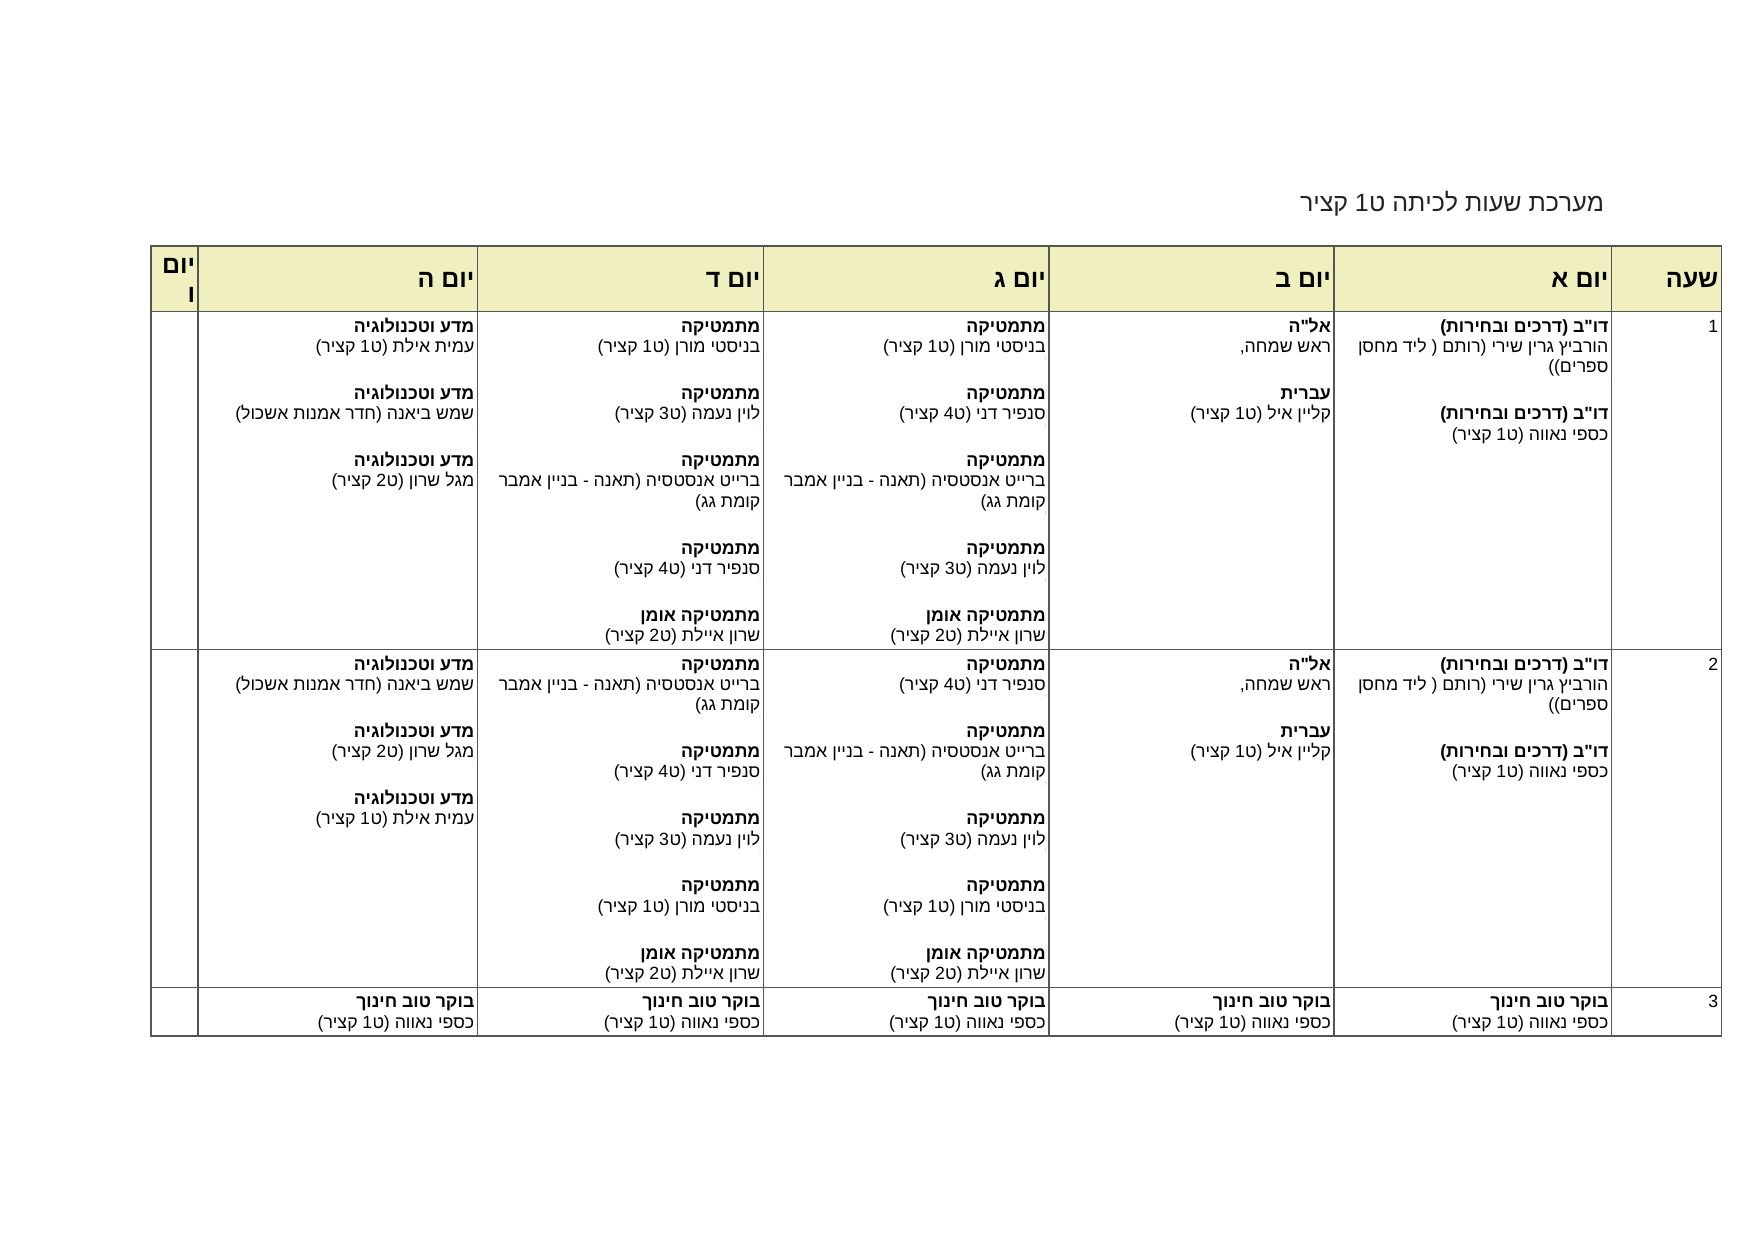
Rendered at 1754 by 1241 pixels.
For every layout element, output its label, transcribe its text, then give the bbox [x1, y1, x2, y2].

table_cell מדע וטכנולוגיה שמש ביאנה (חדר אמנות אשכול) מדע וטכנולוגיה מגל שרון (ט2 קציר) מדע וטכנולוגיה עמית אילת (ט1 קציר) [199, 650, 477, 986]
table_header יום ג [764, 247, 1048, 311]
table_header שעה [1612, 247, 1721, 311]
table_cell [152, 988, 197, 1035]
table_cell [152, 312, 197, 648]
table_header יום ד [478, 247, 763, 311]
table_cell 1 [1612, 312, 1721, 648]
table_cell בוקר טוב חינוך כספי נאווה (ט1 קציר) [478, 988, 763, 1035]
table_cell מתמטיקה סנפיר דני (ט4 קציר) מתמטיקה ברייט אנסטסיה (תאנה - בניין אמבר קומת גג) מתמטיקה לוין נעמה (ט3 קציר) מתמטיקה בניסטי מורן (ט1 קציר) מתמטיקה אומן שרון איילת (ט2 קציר) [764, 650, 1048, 986]
table_cell 2 [1612, 650, 1721, 986]
table_cell אל"ה ראש שמחה, עברית קליין איל (ט1 קציר) [1050, 650, 1333, 986]
table_cell מתמטיקה בניסטי מורן (ט1 קציר) מתמטיקה סנפיר דני (ט4 קציר) מתמטיקה ברייט אנסטסיה (תאנה - בניין אמבר קומת גג) מתמטיקה לוין נעמה (ט3 קציר) מתמטיקה אומן שרון איילת (ט2 קציר) [764, 312, 1048, 648]
table_cell מדע וטכנולוגיה עמית אילת (ט1 קציר) מדע וטכנולוגיה שמש ביאנה (חדר אמנות אשכול) מדע וטכנולוגיה מגל שרון (ט2 קציר) [199, 312, 477, 648]
table_cell דו"ב (דרכים ובחירות) הורביץ גרין שירי (רותם ( ליד מחסן ספרים)) דו"ב (דרכים ובחירות) כספי נאווה (ט1 קציר) [1335, 650, 1611, 986]
table_cell מתמטיקה ברייט אנסטסיה (תאנה - בניין אמבר קומת גג) מתמטיקה סנפיר דני (ט4 קציר) מתמטיקה לוין נעמה (ט3 קציר) מתמטיקה בניסטי מורן (ט1 קציר) מתמטיקה אומן שרון איילת (ט2 קציר) [478, 650, 763, 986]
table_header יום א [1335, 247, 1611, 311]
table_header יום ב [1050, 247, 1333, 311]
text מערכת שעות לכיתה ט1 קציר [150, 187, 1604, 216]
table_header יום ו [152, 247, 197, 311]
table_cell [152, 650, 197, 986]
table_header יום ה [199, 247, 477, 311]
table_cell דו"ב (דרכים ובחירות) הורביץ גרין שירי (רותם ( ליד מחסן ספרים)) דו"ב (דרכים ובחירות) כספי נאווה (ט1 קציר) [1335, 312, 1611, 648]
table_cell בוקר טוב חינוך כספי נאווה (ט1 קציר) [764, 988, 1048, 1035]
table_cell מתמטיקה בניסטי מורן (ט1 קציר) מתמטיקה לוין נעמה (ט3 קציר) מתמטיקה ברייט אנסטסיה (תאנה - בניין אמבר קומת גג) מתמטיקה סנפיר דני (ט4 קציר) מתמטיקה אומן שרון איילת (ט2 קציר) [478, 312, 763, 648]
table_cell בוקר טוב חינוך כספי נאווה (ט1 קציר) [1335, 988, 1611, 1035]
table_cell אל"ה ראש שמחה, עברית קליין איל (ט1 קציר) [1050, 312, 1333, 648]
table_cell בוקר טוב חינוך כספי נאווה (ט1 קציר) [1050, 988, 1333, 1035]
table_cell בוקר טוב חינוך כספי נאווה (ט1 קציר) [199, 988, 477, 1035]
table_cell 3 [1612, 988, 1721, 1035]
